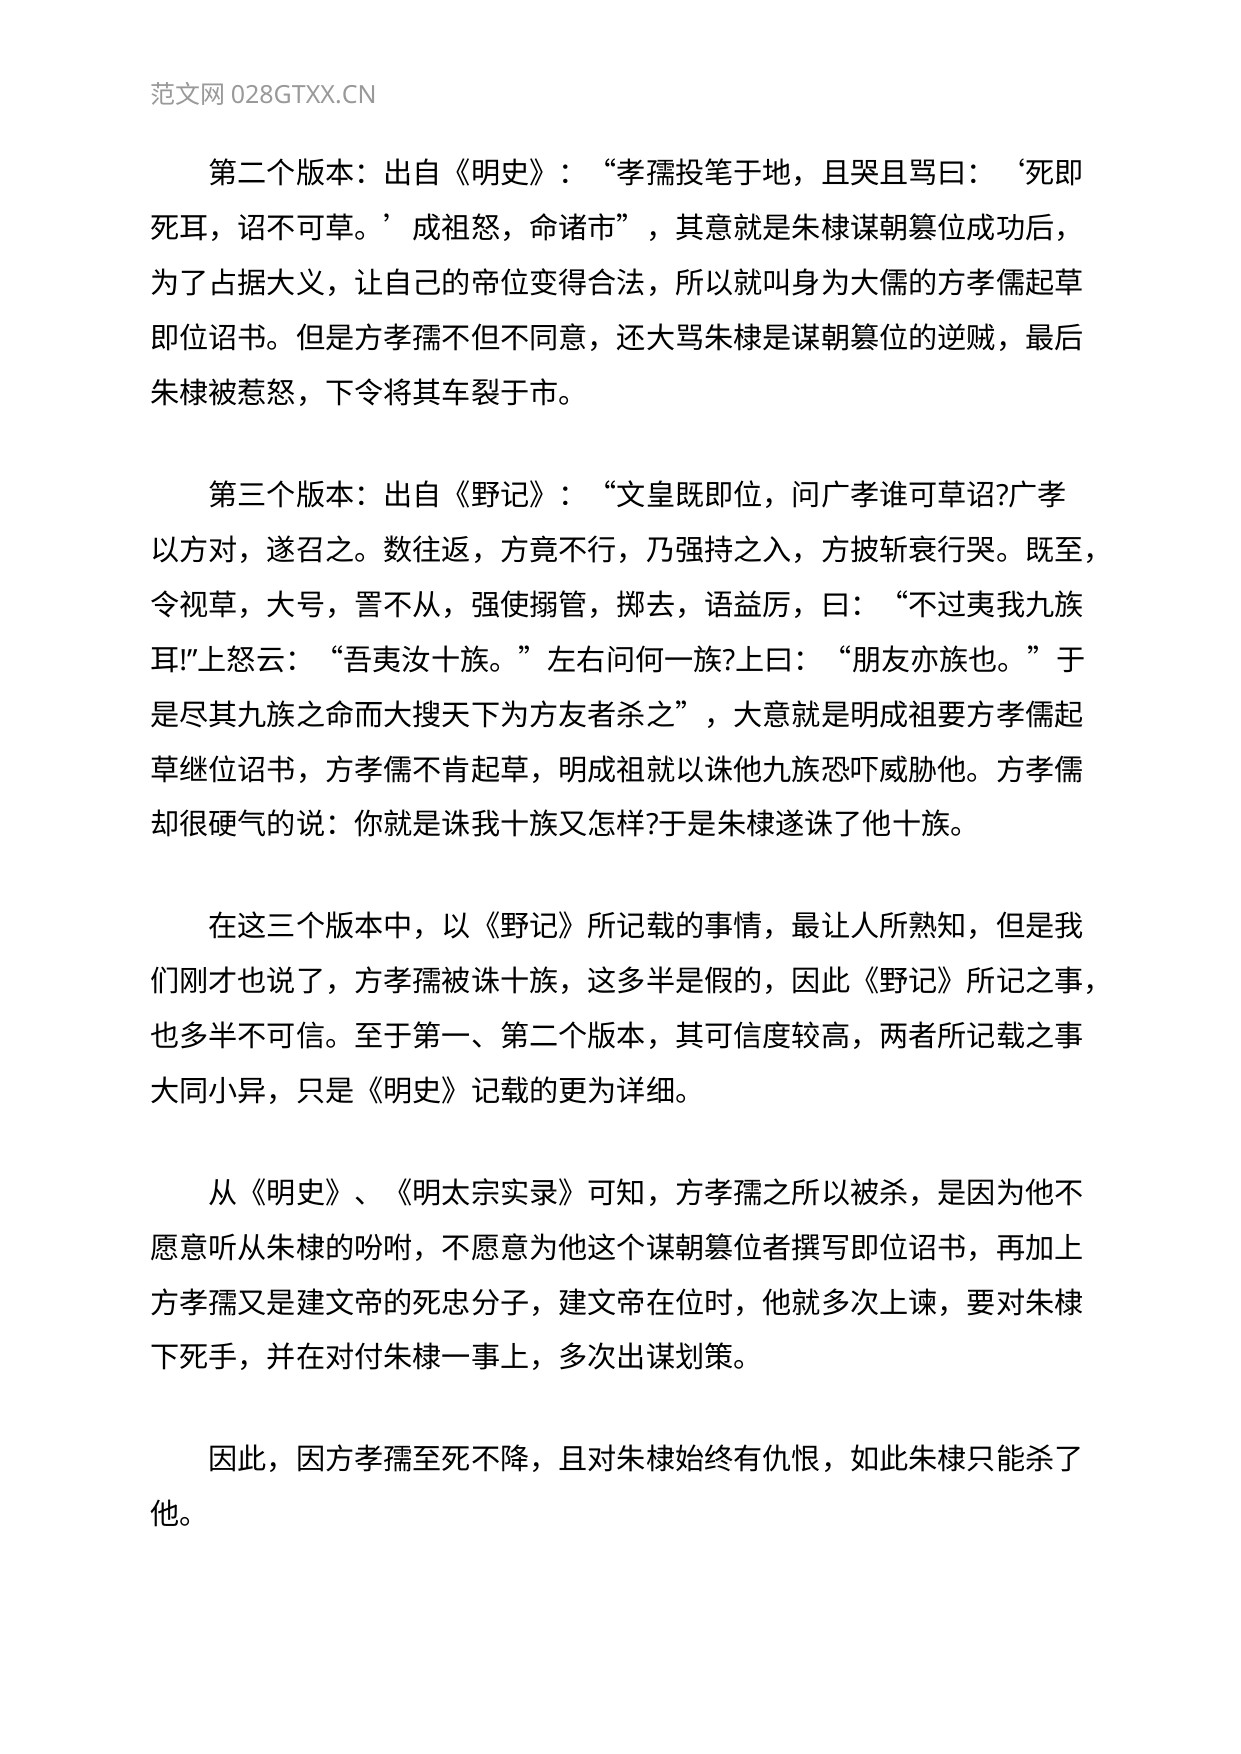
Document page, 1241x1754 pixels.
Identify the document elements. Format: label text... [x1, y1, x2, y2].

text 在这三个版本中，以《野记》所记载的事情，最让人所熟知，但是我们刚才也说了，方孝孺被诛十族，这多半是假的，因此《野记》所记之事，也多半不可信。至于第一、第二个版本，其可信度较高，两者所记载之事大同小异，只是《明史》记载的更为详细。 [150, 903, 1090, 1110]
text 因此，因方孝孺至死不降，且对朱棣始终有仇恨，如此朱棣只能杀了他。 [150, 1436, 1090, 1533]
text 第二个版本：出自《明史》：“孝孺投笔于地，且哭且骂曰：‘死即死耳，诏不可草。’成祖怒，命诸市”，其意就是朱棣谋朝篡位成功后，为了占据大义，让自己的帝位变得合法，所以就叫身为大儒的方孝儒起草即位诏书。但是方孝孺不但不同意，还大骂朱棣是谋朝篡位的逆贼，最后朱棣被惹怒，下令将其车裂于市。 [150, 150, 1090, 412]
text 第三个版本：出自《野记》：“文皇既即位，问广孝谁可草诏?广孝以方对，遂召之。数往返，方竟不行，乃强持之入，方披斩衰行哭。既至，令视草，大号，詈不从，强使搦管，掷去，语益厉，曰：“不过夷我九族耳!”上怒云：“吾夷汝十族。”左右问何一族?上曰：“朋友亦族也。”于是尽其九族之命而大搜天下为方友者杀之”，大意就是明成祖要方孝儒起草继位诏书，方孝儒不肯起草，明成祖就以诛他九族恐吓威胁他。方孝儒却很硬气的说：你就是诛我十族又怎样?于是朱棣遂诛了他十族。 [150, 471, 1090, 843]
text 从《明史》、《明太宗实录》可知，方孝孺之所以被杀，是因为他不愿意听从朱棣的吩咐，不愿意为他这个谋朝篡位者撰写即位诏书，再加上方孝孺又是建文帝的死忠分子，建文帝在位时，他就多次上谏，要对朱棣下死手，并在对付朱棣一事上，多次出谋划策。 [150, 1169, 1090, 1376]
